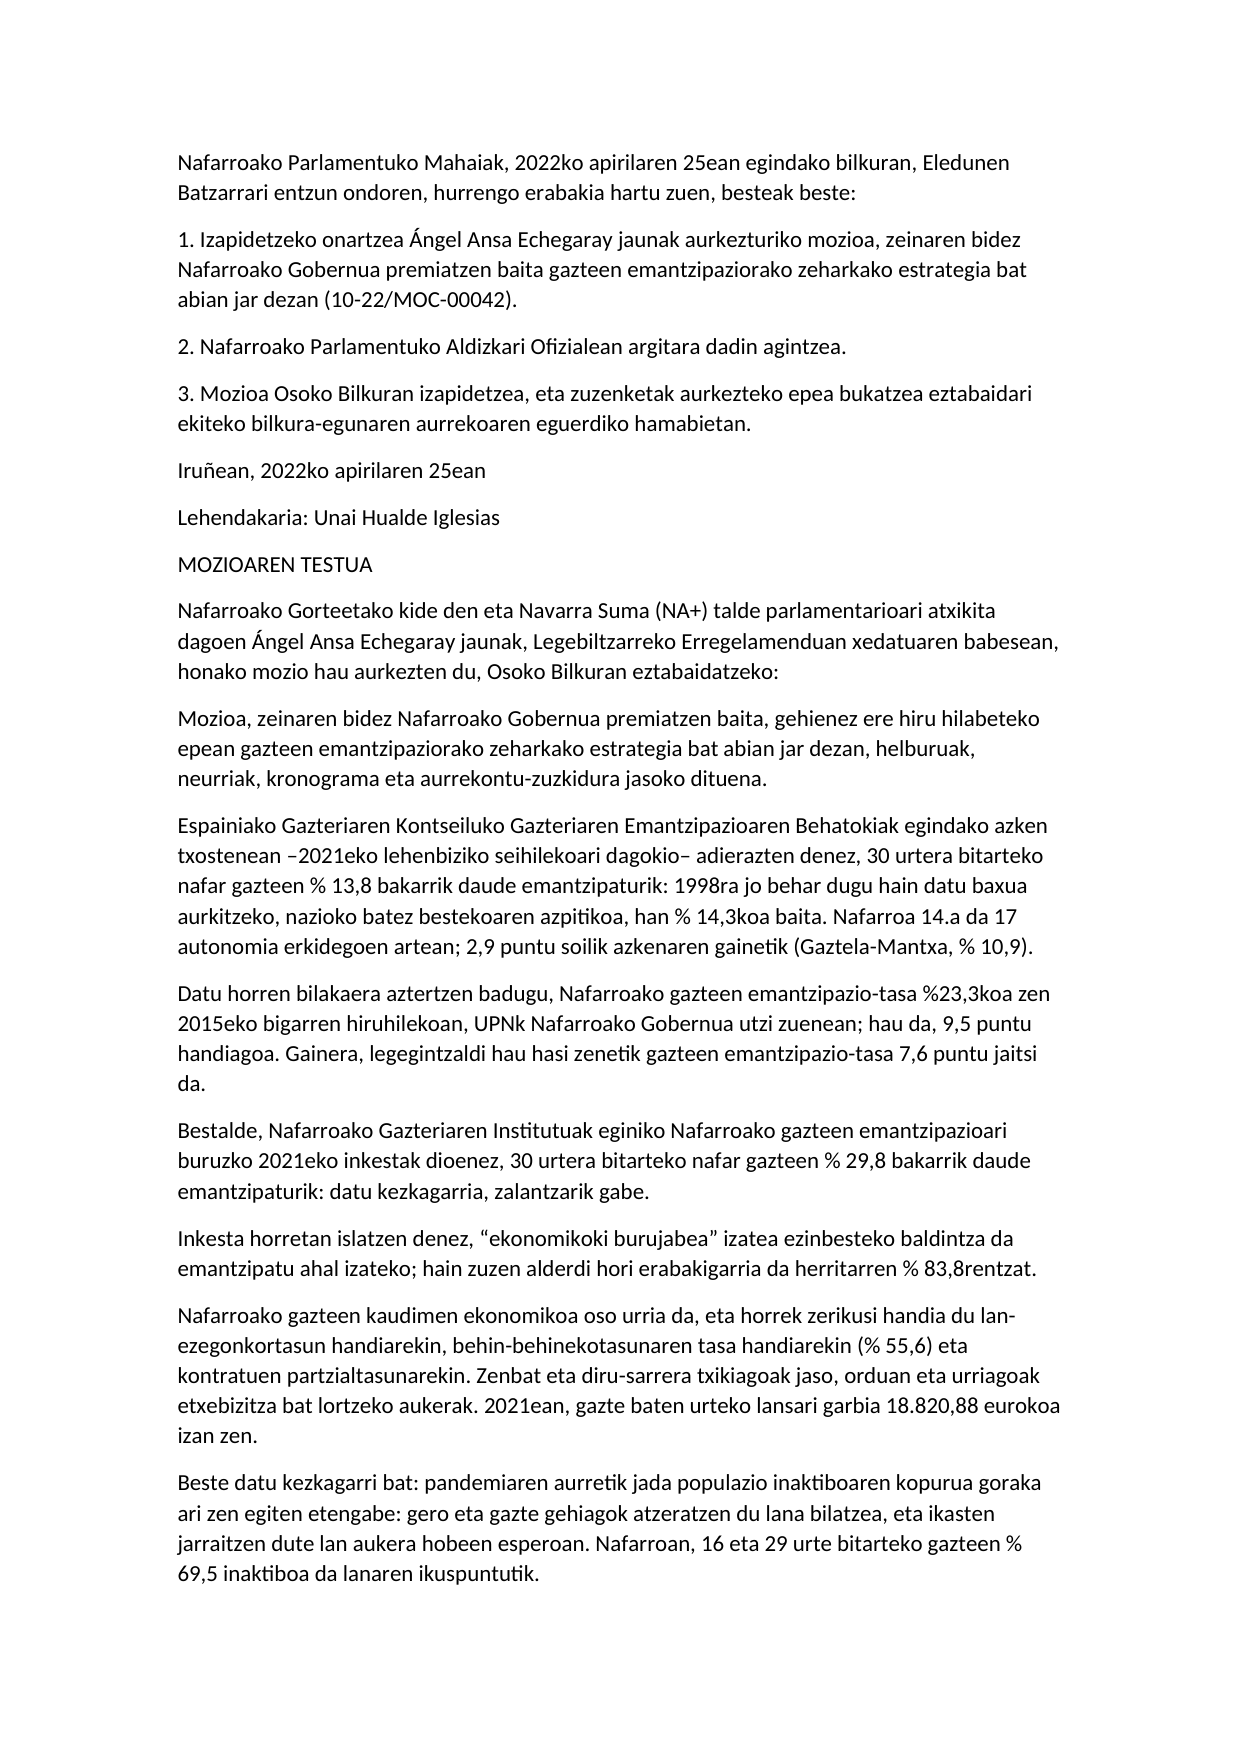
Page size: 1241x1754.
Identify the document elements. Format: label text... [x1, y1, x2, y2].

text Lehendakaria: Unai Hualde Iglesias [177, 503, 1063, 531]
text 1. Izapidetzeko onartzea Ángel Ansa Echegaray jaunak aurkezturiko mozioa, zeinaren bidez Nafarroako Gobernua premiatzen baita gazteen emantzipaziorako zeharkako estrategia bat abian jar dezan (10-22/MOC-00042). [177, 225, 1063, 313]
text Iruñean, 2022ko apirilaren 25ean [177, 456, 1063, 484]
text 3. Mozioa Osoko Bilkuran izapidetzea, eta zuzenketak aurkezteko epea bukatzea eztabaidari ekiteko bilkura-egunaren aurrekoaren eguerdiko hamabietan. [177, 379, 1063, 437]
text Nafarroako Parlamentuko Mahaiak, 2022ko apirilaren 25ean egindako bilkuran, Eledunen Batzarrari entzun ondoren, hurrengo erabakia hartu zuen, besteak beste: [177, 148, 1063, 206]
text Mozioa, zeinaren bidez Nafarroako Gobernua premiatzen baita, gehienez ere hiru hilabeteko epean gazteen emantzipaziorako zeharkako estrategia bat abian jar dezan, helburuak, neurriak, kronograma eta aurrekontu-zuzkidura jasoko dituena. [177, 704, 1063, 792]
text MOZIOAREN TESTUA [177, 550, 1063, 578]
text Nafarroako Gorteetako kide den eta Navarra Suma (NA+) talde parlamentarioari atxikita dagoen Ángel Ansa Echegaray jaunak, Legebiltzarreko Erregelamenduan xedatuaren babesean, honako mozio hau aurkezten du, Osoko Bilkuran eztabaidatzeko: [177, 597, 1063, 685]
text 2. Nafarroako Parlamentuko Aldizkari Ofizialean argitara dadin agintzea. [177, 332, 1063, 360]
text Inkesta horretan islatzen denez, “ekonomikoki burujabea” izatea ezinbesteko baldintza da emantzipatu ahal izateko; hain zuzen alderdi hori erabakigarria da herritarren % 83,8rentzat. [177, 1224, 1063, 1282]
text Bestalde, Nafarroako Gazteriaren Institutuak eginiko Nafarroako gazteen emantzipazioari buruzko 2021eko inkestak dioenez, 30 urtera bitarteko nafar gazteen % 29,8 bakarrik daude emantzipaturik: datu kezkagarria, zalantzarik gabe. [177, 1116, 1063, 1205]
text Espainiako Gazteriaren Kontseiluko Gazteriaren Emantzipazioaren Behatokiak egindako azken txostenean –2021eko lehenbiziko seihilekoari dagokio– adierazten denez, 30 urtera bitarteko nafar gazteen % 13,8 bakarrik daude emantzipaturik: 1998ra jo behar dugu hain datu baxua aurkitzeko, nazioko batez bestekoaren azpitikoa, han % 14,3koa baita. Nafarroa 14.a da 17 autonomia erkidegoen artean; 2,9 puntu soilik azkenaren gainetik (Gaztela-Mantxa, % 10,9). [177, 811, 1063, 960]
text Datu horren bilakaera aztertzen badugu, Nafarroako gazteen emantzipazio-tasa %23,3koa zen 2015eko bigarren hiruhilekoan, UPNk Nafarroako Gobernua utzi zuenean; hau da, 9,5 puntu handiagoa. Gainera, legegintzaldi hau hasi zenetik gazteen emantzipazio-tasa 7,6 puntu jaitsi da. [177, 979, 1063, 1097]
text Nafarroako gazteen kaudimen ekonomikoa oso urria da, eta horrek zerikusi handia du lan-ezegonkortasun handiarekin, behin-behinekotasunaren tasa handiarekin (% 55,6) eta kontratuen partzialtasunarekin. Zenbat eta diru-sarrera txikiagoak jaso, orduan eta urriagoak etxebizitza bat lortzeko aukerak. 2021ean, gazte baten urteko lansari garbia 18.820,88 eurokoa izan zen. [177, 1301, 1063, 1449]
text Beste datu kezkagarri bat: pandemiaren aurretik jada populazio inaktiboaren kopurua goraka ari zen egiten etengabe: gero eta gazte gehiagok atzeratzen du lana bilatzea, eta ikasten jarraitzen dute lan aukera hobeen esperoan. Nafarroan, 16 eta 29 urte bitarteko gazteen % 69,5 inaktiboa da lanaren ikuspuntutik. [177, 1468, 1063, 1587]
